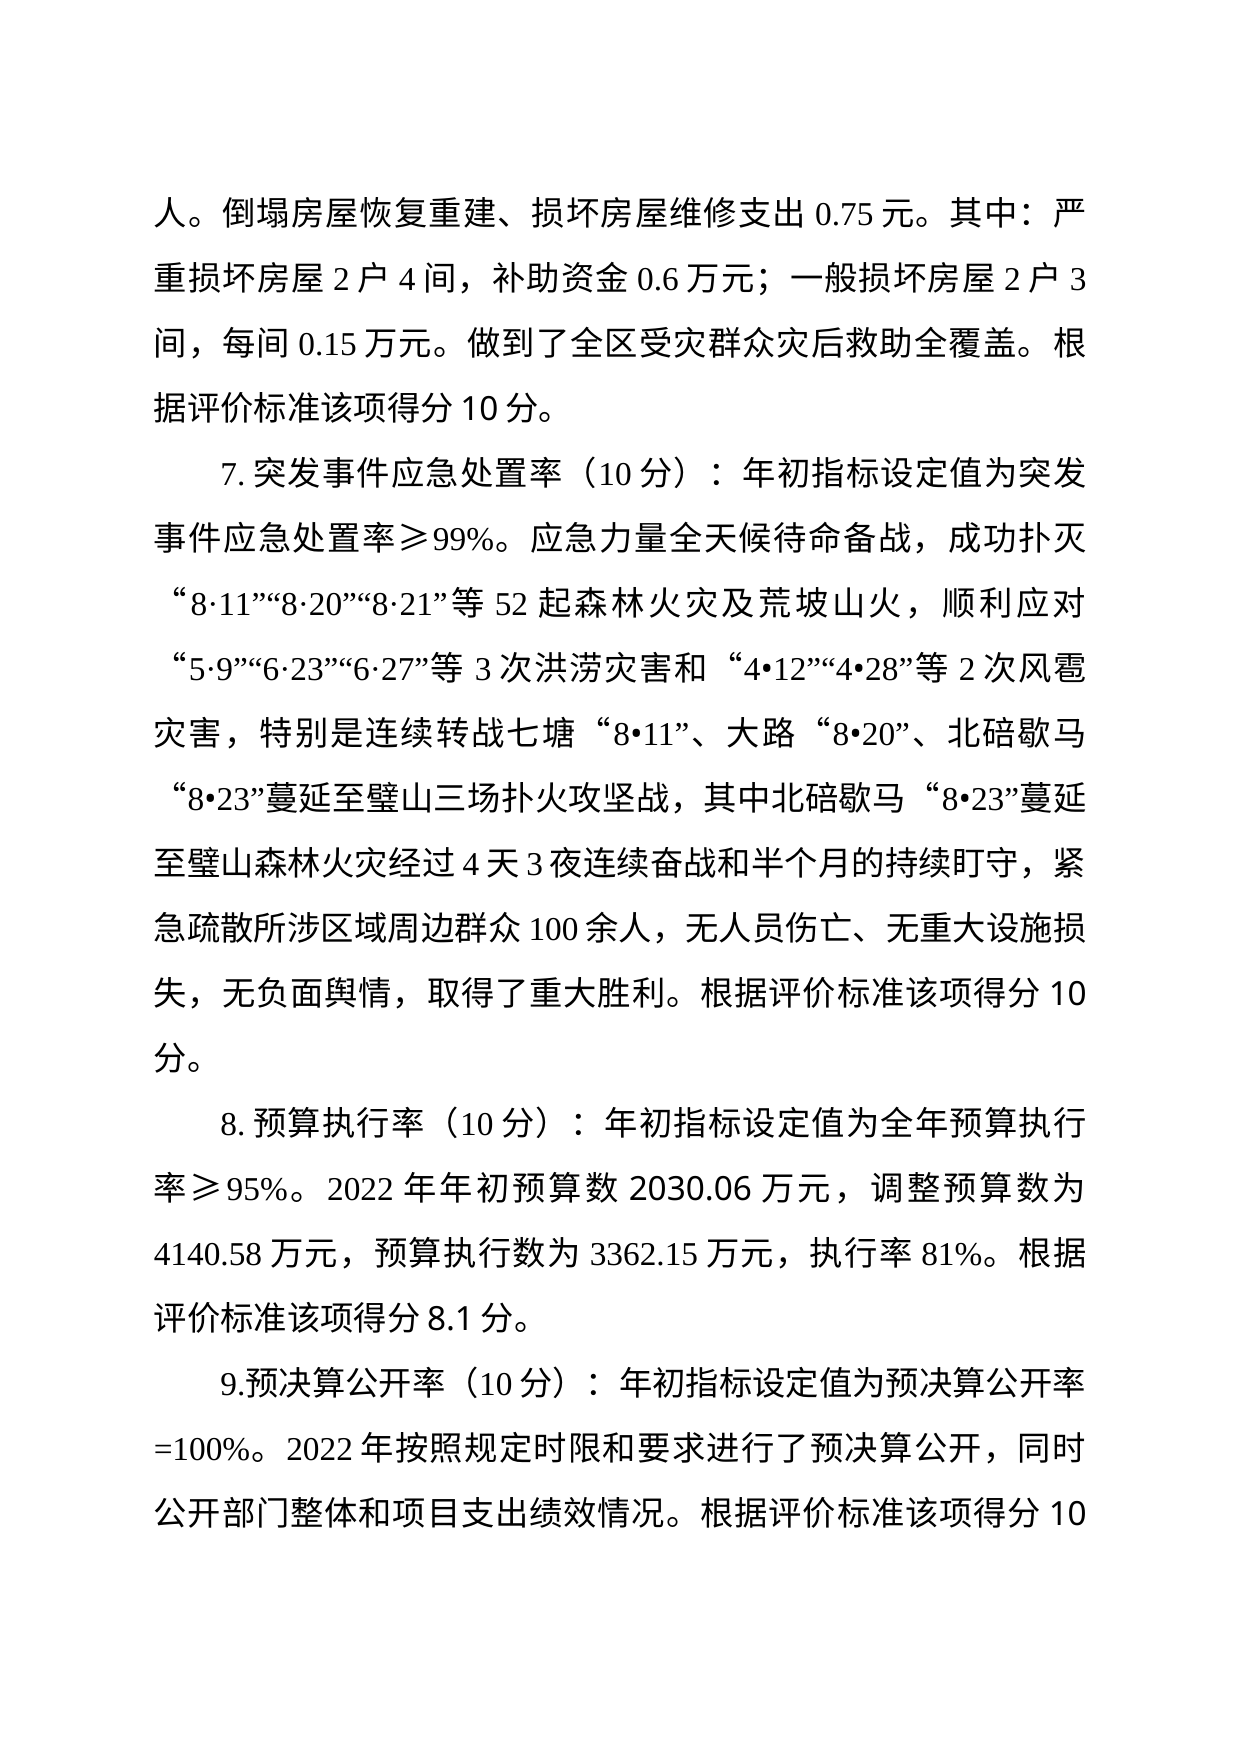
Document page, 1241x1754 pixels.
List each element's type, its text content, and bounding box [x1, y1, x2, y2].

text 7. 突发事件应急处置率（10分）：年初指标设定值为突发事件应急处置率≥99%。应急力量全天候待命备战，成功扑灭“8·11”“8·20”“8·21”等52起森林火灾及荒坡山火，顺利应对“5·9”“6·23”“6·27”等 3次洪涝灾害和“4•12”“4•28”等 2次风雹灾害，特别是连续转战七塘“8•11”、大路“8•20”、北碚歇马“8•23”蔓延至璧山三场扑火攻坚战，其中北碚歇马“8•23”蔓延至璧山森林火灾经过4天3夜连续奋战和半个月的持续盯守，紧急疏散所涉区域周边群众100余人，无人员伤亡、无重大设施损失，无负面舆情，取得了重大胜利。根据评价标准该项得分10分。 [153, 438, 1087, 1088]
text 8. 预算执行率（10分）：年初指标设定值为全年预算执行率≥95%。2022年年初预算数2030.06万元，调整预算数为4140.58万元，预算执行数为3362.15万元，执行率81%。根据评价标准该项得分8.1分。 [153, 1088, 1087, 1348]
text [153, 1348, 1087, 1543]
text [153, 178, 1087, 438]
